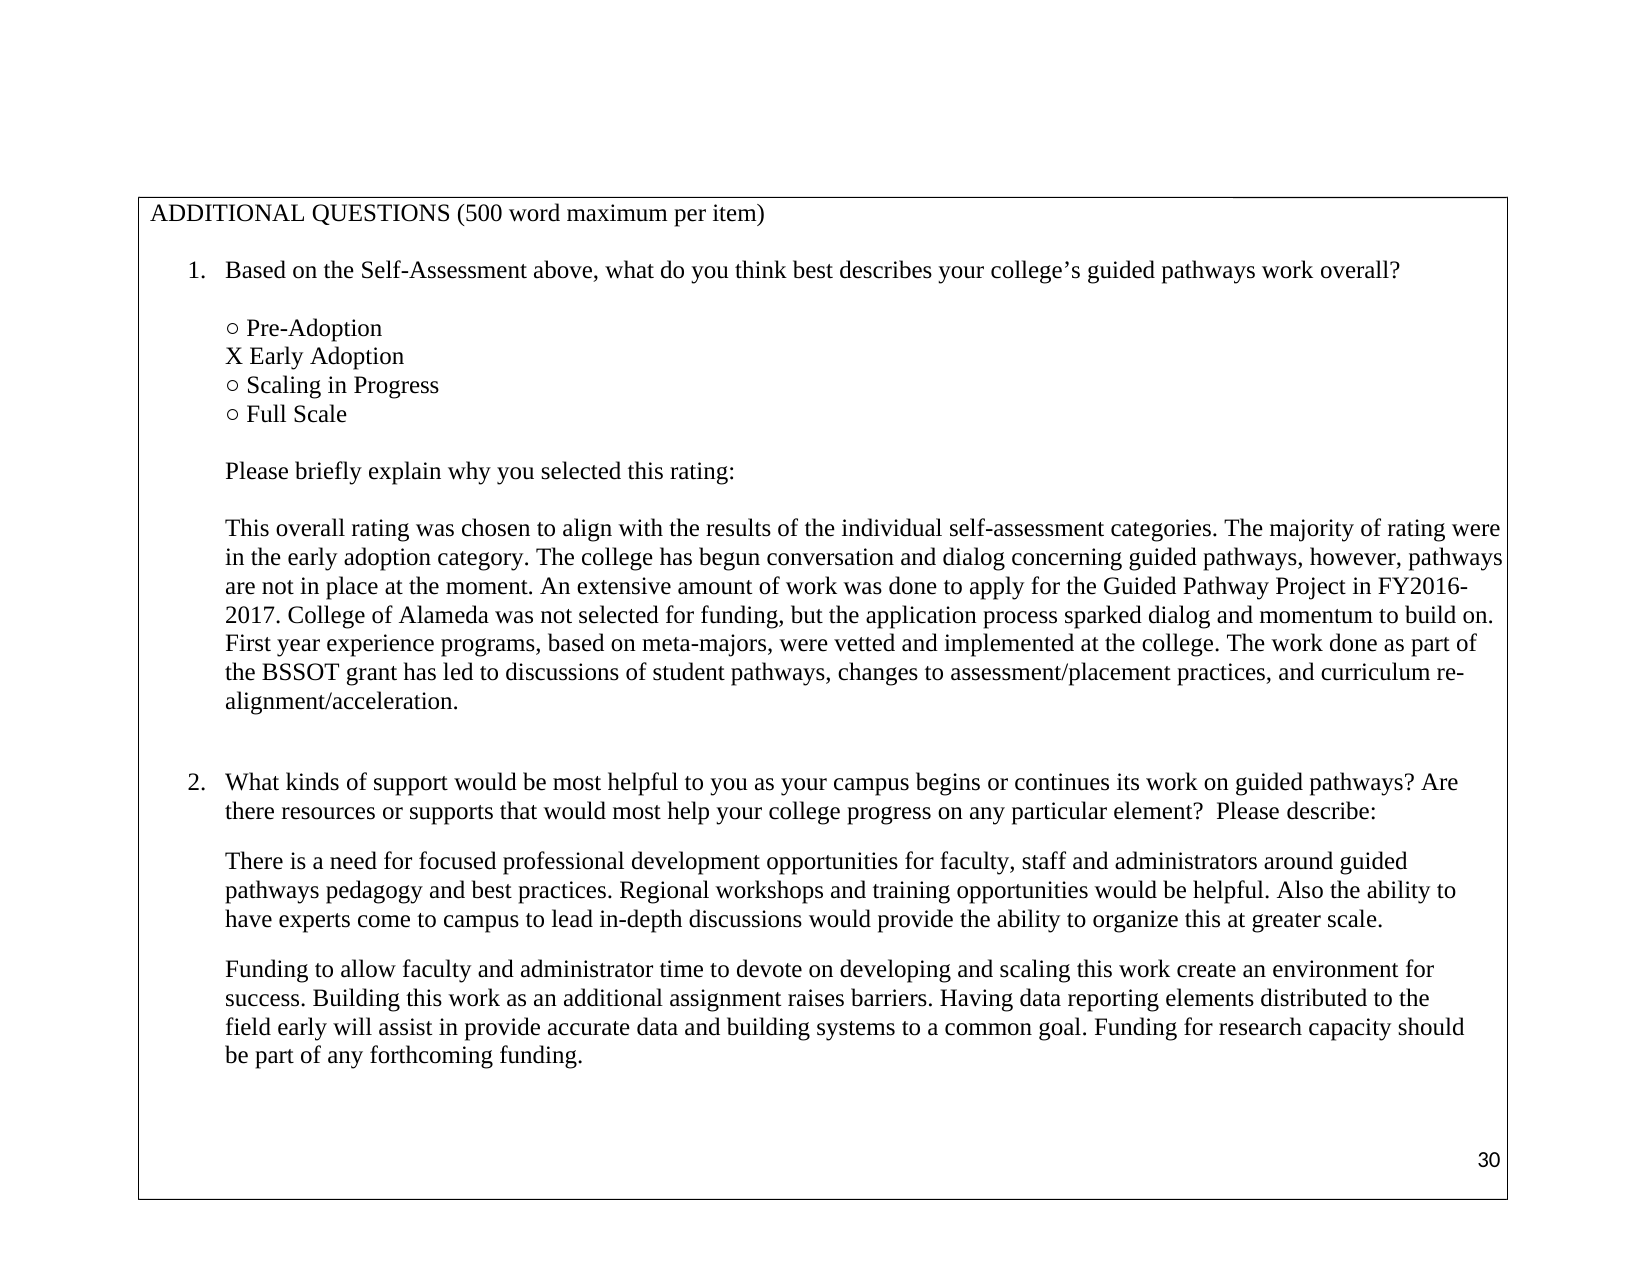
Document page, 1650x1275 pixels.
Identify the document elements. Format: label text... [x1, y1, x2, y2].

text X Early Adoption [225, 341, 1512, 370]
list Scaling in Progress [225, 370, 1512, 399]
list What kinds of support would be most helpful to you as your campus begins or continues its work on guided pathways? Are there resources or supports that would most help your college progress on any particular element? Please describe: [187, 767, 1466, 825]
text ADDITIONAL QUESTIONS (500 word maximum per item) [150, 198, 1512, 226]
list Pre-Adoption [225, 313, 1512, 341]
text Please briefly explain why you selected this rating: [225, 456, 1512, 485]
list There is a need for focused professional development opportunities for faculty, staff and administrators around guided pathways pedagogy and best practices. Regional workshops and training opportunities would be helpful. Also the ability to have experts come to campus to lead in-depth discussions would provide the ability to organize this at greater scale. [225, 846, 1466, 933]
list Funding to allow faculty and administrator time to devote on developing and scaling this work create an environment for success. Building this work as an additional assignment raises barriers. Having data reporting elements distributed to the field early will assist in provide accurate data and building systems to a common goal. Funding for research capacity should be part of any forthcoming funding. [225, 954, 1466, 1069]
list Based on the Self-Assessment above, what do you think best describes your college’s guided pathways work overall? [187, 255, 1512, 284]
text This overall rating was chosen to align with the results of the individual self-assessment categories. The majority of rating were in the early adoption category. The college has begun conversation and dialog concerning guided pathways, however, pathways are not in place at the moment. An extensive amount of work was done to apply for the Guided Pathway Project in FY2016-2017. College of Alameda was not selected for funding, but the application process sparked dialog and momentum to build on. First year experience programs, based on meta-majors, were vetted and implemented at the college. The work done as part of the BSSOT grant has led to discussions of student pathways, changes to assessment/placement practices, and curriculum re-alignment/acceleration. [225, 513, 1512, 715]
list Full Scale [225, 399, 1512, 428]
